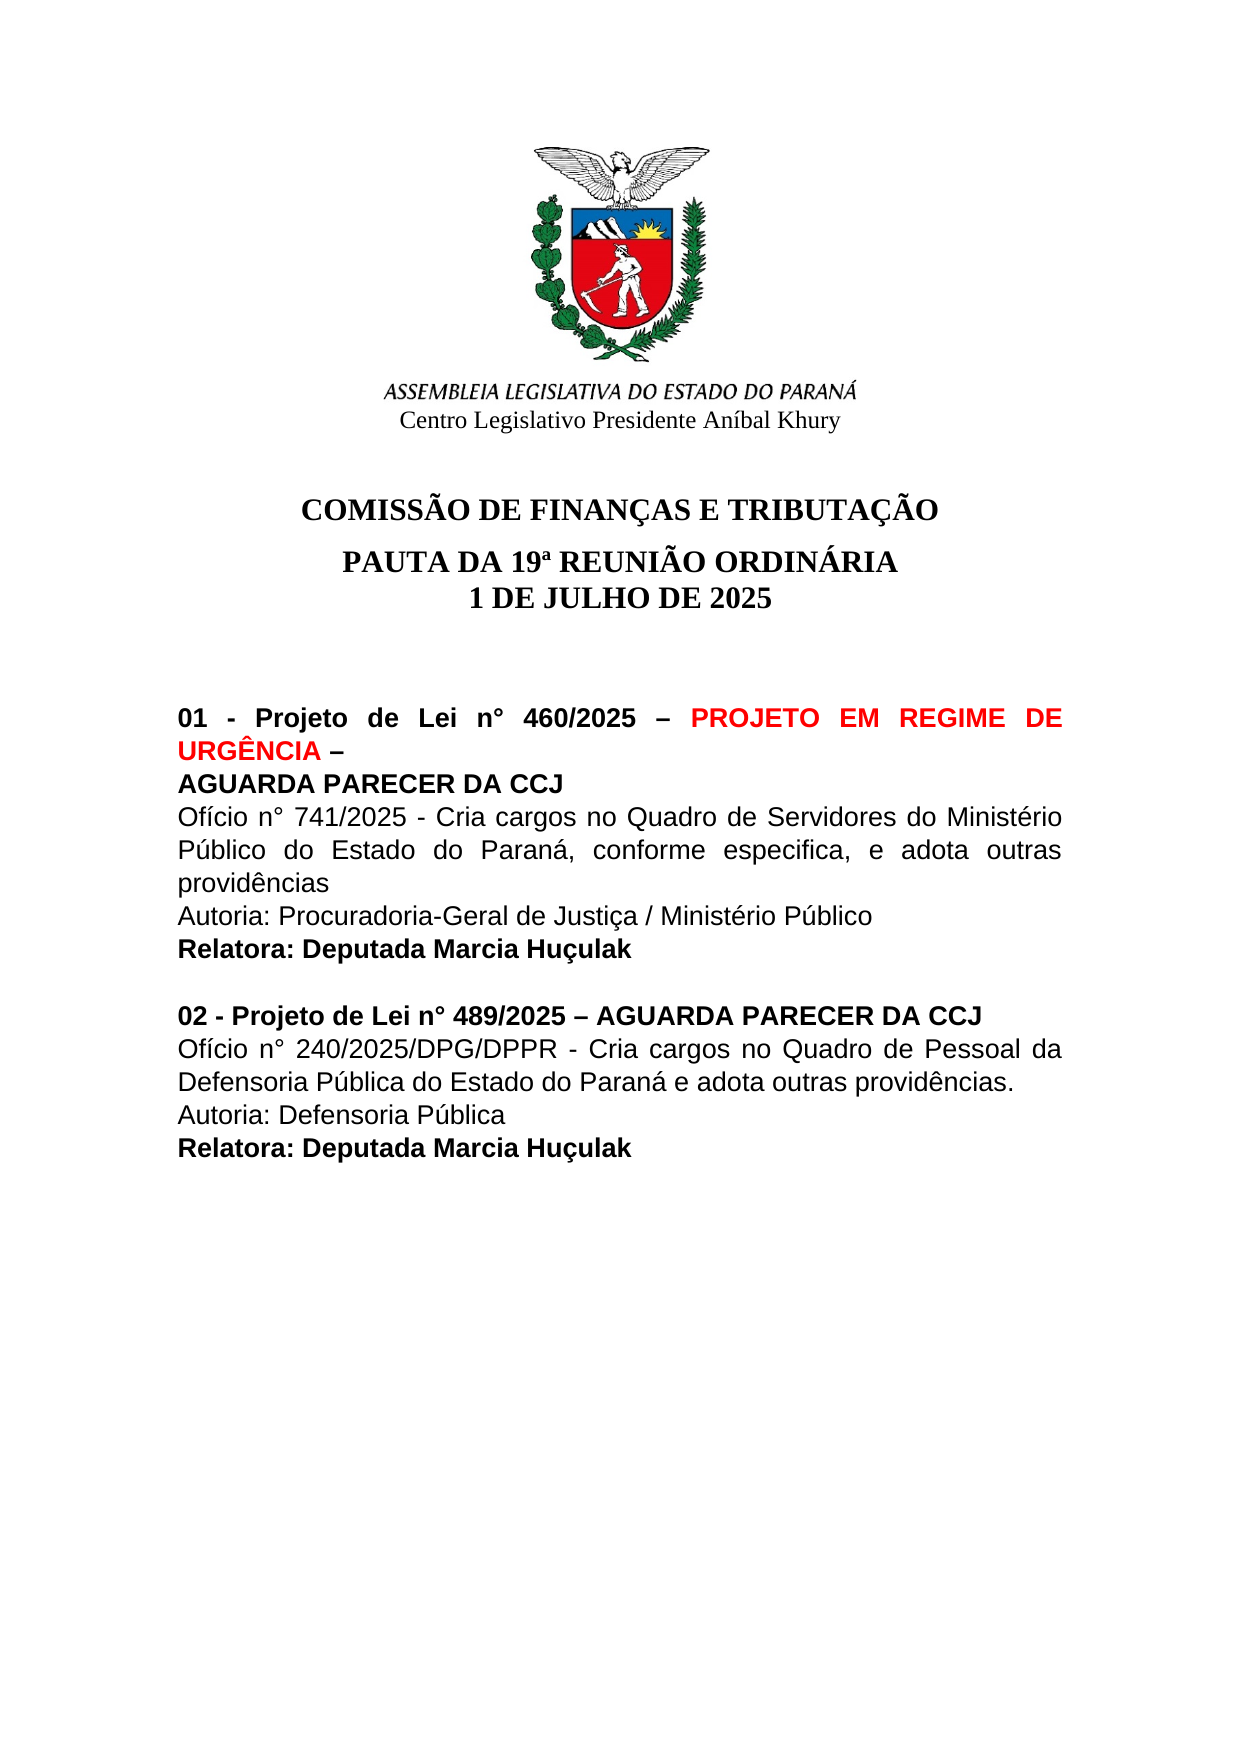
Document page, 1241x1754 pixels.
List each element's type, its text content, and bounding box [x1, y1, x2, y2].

text 1 DE JULHO DE 2025 [177, 579, 1063, 616]
text COMISSÃO DE FINANÇAS E TRIBUTAÇÃO [177, 491, 1063, 527]
text Centro Legislativo Presidente Aníbal Khury [177, 405, 1063, 433]
text PAUTA DA 19ª REUNIÃO ORDINÁRIA [177, 544, 1063, 579]
text Autoria: Defensoria Pública [177, 1099, 1063, 1130]
text 01 - Projeto de Lei n° 460/2025 – PROJETO EM REGIME DE URGÊNCIA – [177, 702, 1063, 766]
text Relatora: Deputada Marcia Huçulak [177, 1132, 1063, 1163]
text Ofício n° 240/2025/DPG/DPPR - Cria cargos no Quadro de Pessoal da Defensoria Pública do Estado do Paraná e adota outras providências. [177, 1033, 1063, 1097]
text Autoria: Procuradoria-Geral de Justiça / Ministério Público [177, 900, 1063, 932]
text 02 - Projeto de Lei n° 489/2025 – AGUARDA PARECER DA CCJ [177, 1000, 1063, 1031]
text AGUARDA PARECER DA CCJ [177, 768, 1063, 799]
text Ofício n° 741/2025 - Cria cargos no Quadro de Servidores do Ministério Público do Estado do Paraná, conforme especifica, e adota outras providências [177, 801, 1063, 898]
picture [383, 147, 857, 405]
text Relatora: Deputada Marcia Huçulak [177, 933, 1063, 965]
